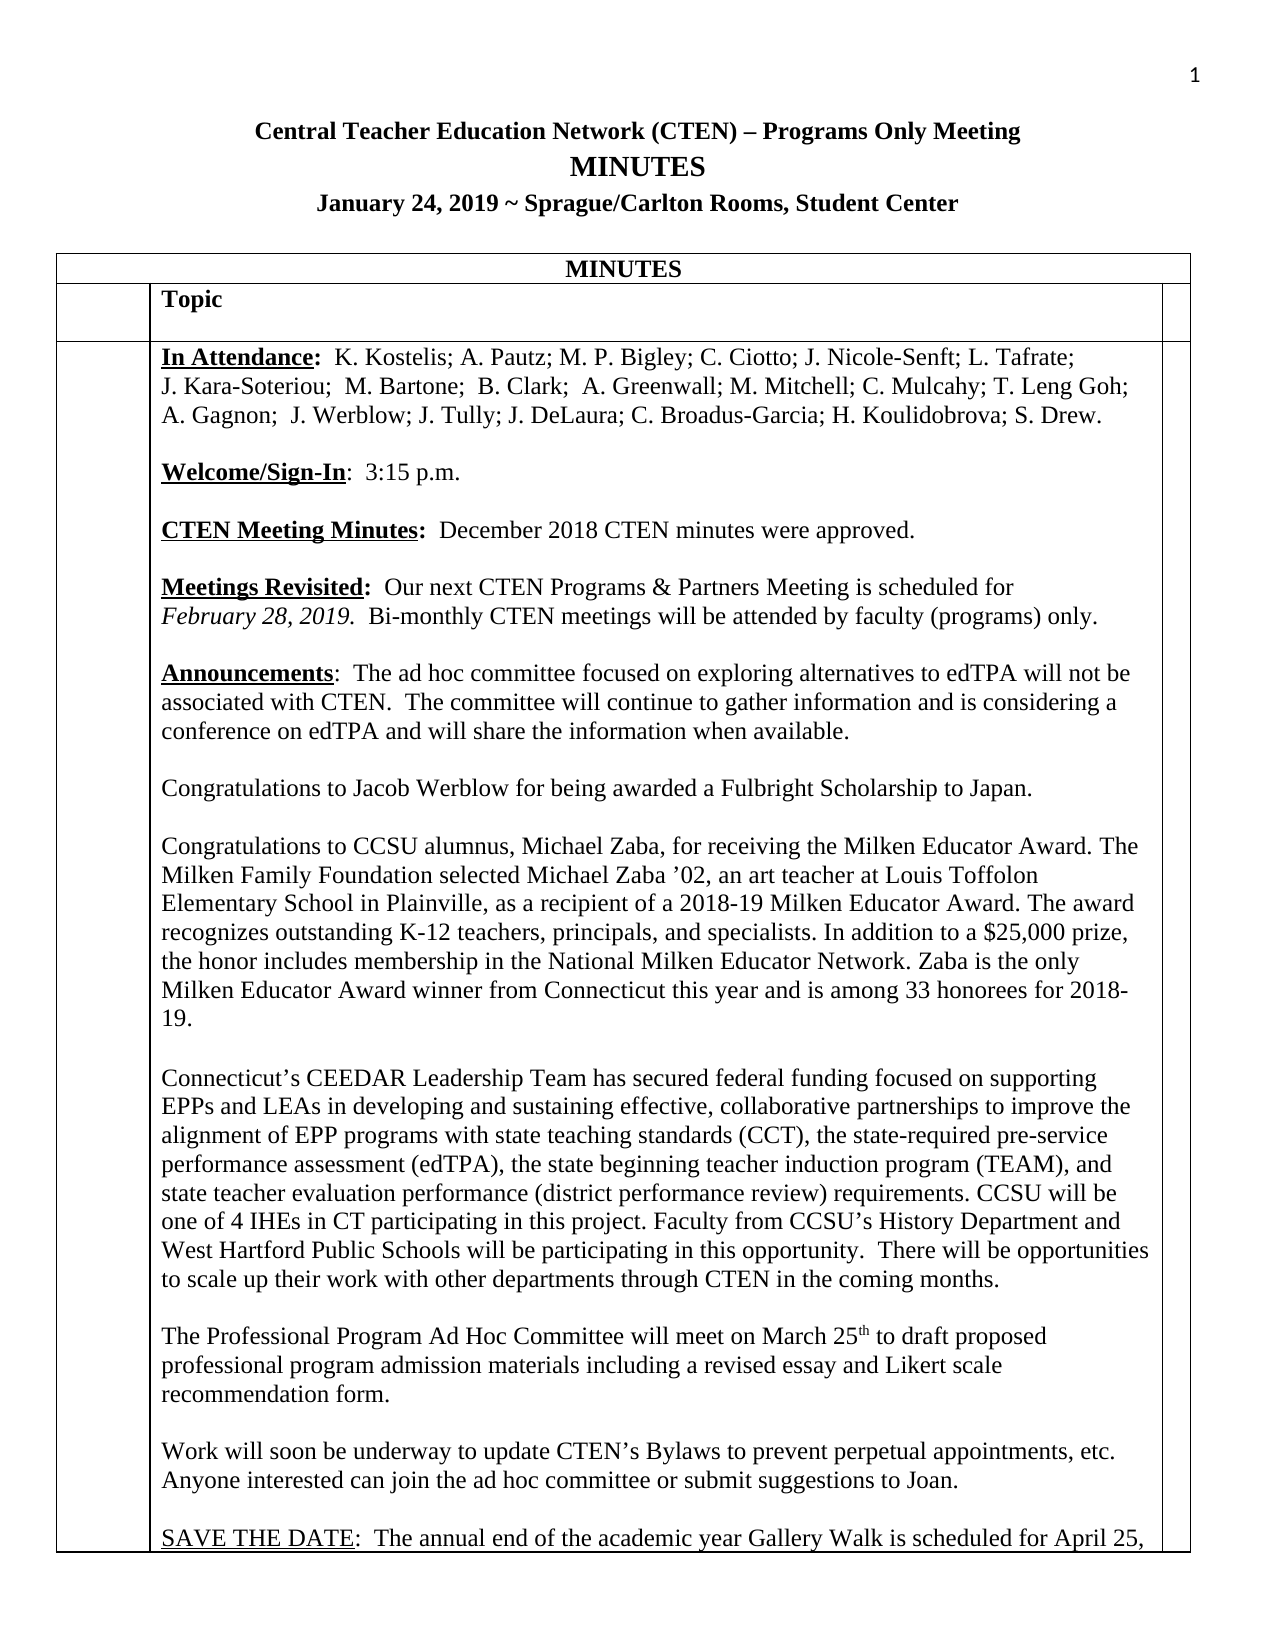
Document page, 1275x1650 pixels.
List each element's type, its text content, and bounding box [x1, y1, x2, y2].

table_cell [151, 342, 1162, 1551]
table_cell Topic [151, 284, 1162, 341]
text Central Teacher Education Network (CTEN) – Programs Only Meeting [75, 116, 1200, 145]
table_cell [1163, 342, 1190, 1551]
table_cell [57, 284, 149, 341]
text January 24, 2019 ~ Sprague/Carlton Rooms, Student Center [75, 188, 1200, 216]
text MINUTES [75, 149, 1200, 183]
table_cell [57, 342, 149, 1551]
table_cell [1163, 284, 1190, 341]
table_header MINUTES [57, 254, 1190, 283]
